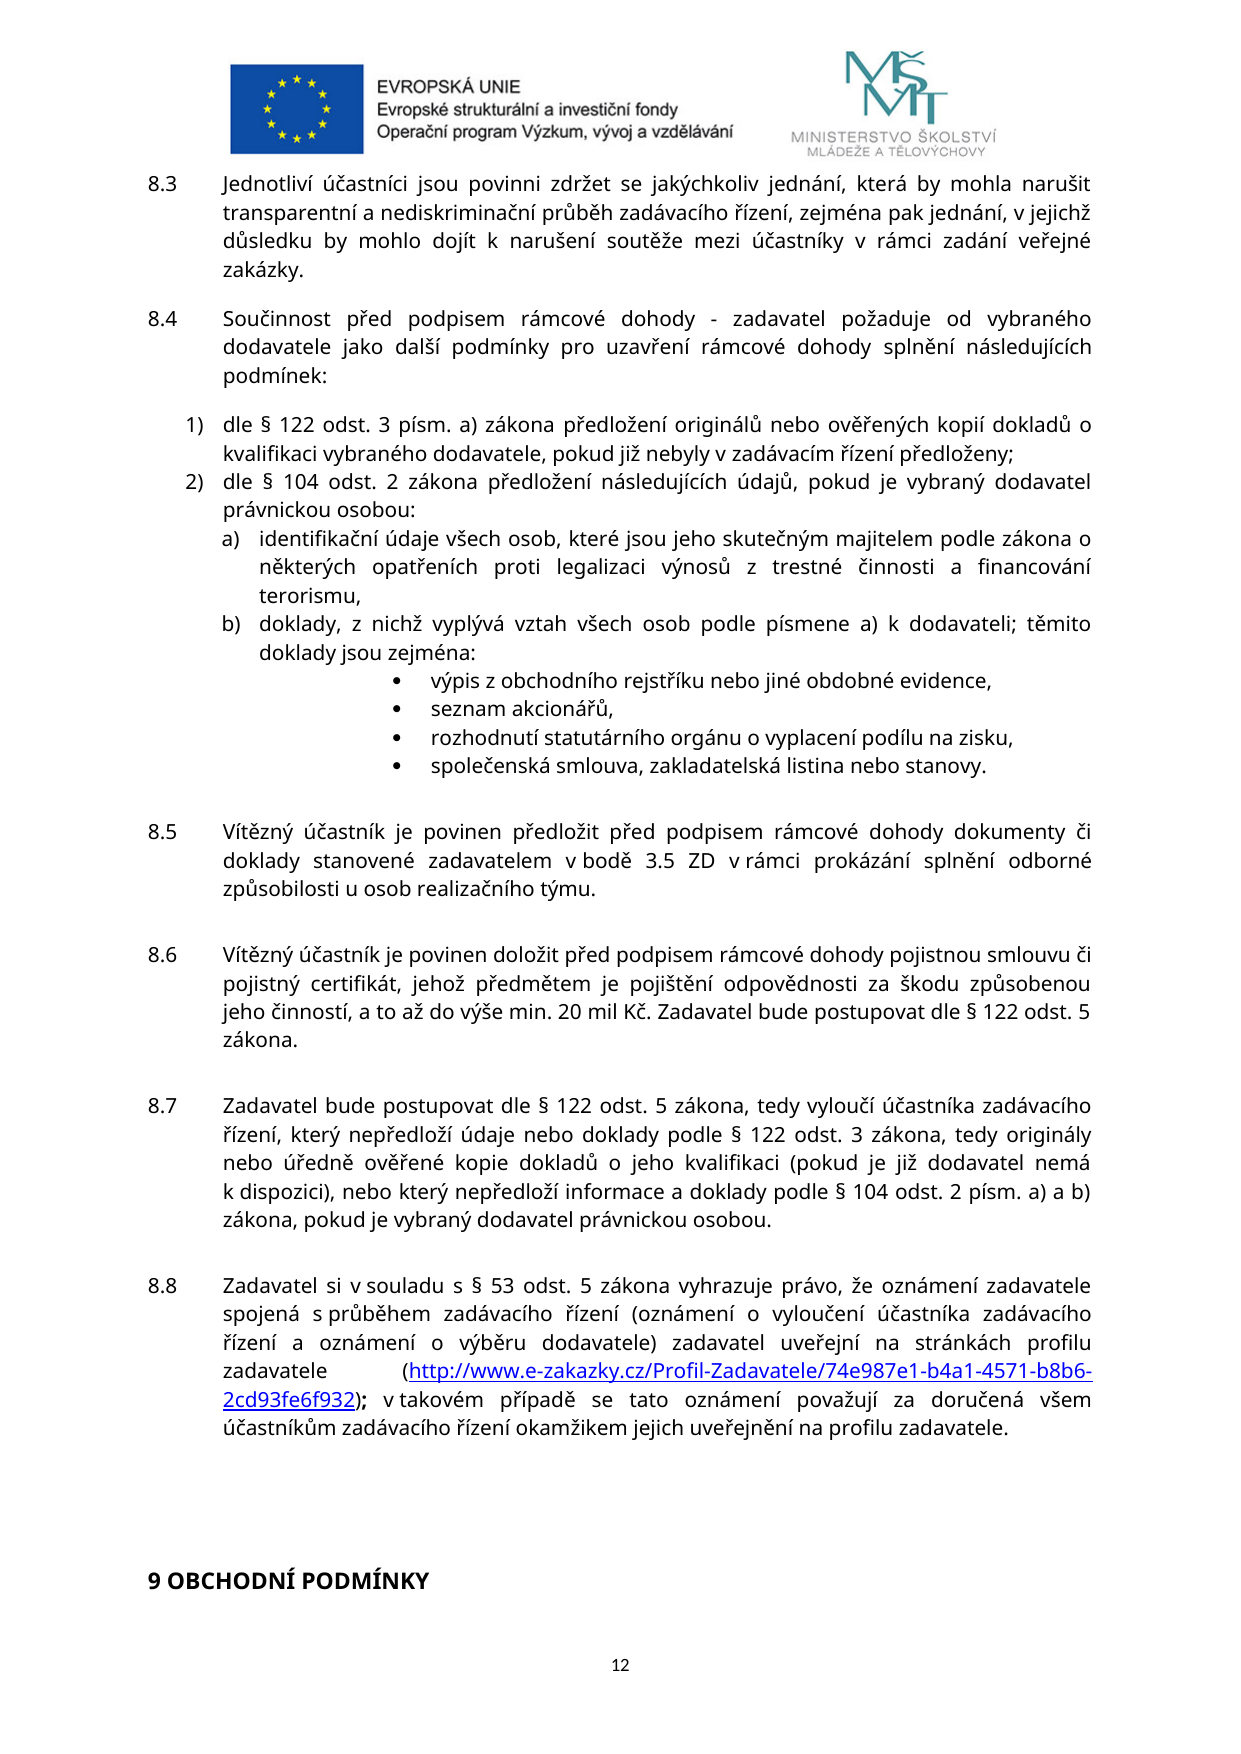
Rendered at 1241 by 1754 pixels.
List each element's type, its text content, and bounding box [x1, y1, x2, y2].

list seznam akcionářů, [393, 694, 1092, 723]
list Součinnost před podpisem rámcové dohody - zadavatel požaduje od vybraného dodavatele jako další podmínky pro uzavření rámcové dohody splnění následujících podmínek: [148, 304, 1092, 389]
list identifikační údaje všech osob, které jsou jeho skutečným majitelem podle zákona o některých opatřeních proti legalizaci výnosů z trestné činnosti a financování terorismu, [221, 524, 1092, 609]
list Zadavatel bude postupovat dle § 122 odst. 5 zákona, tedy vyloučí účastníka zadávacího řízení, který nepředloží údaje nebo doklady podle § 122 odst. 3 zákona, tedy originály nebo úředně ověřené kopie dokladů o jeho kvalifikaci (pokud je již dodavatel nemá k dispozici), nebo který nepředloží informace a doklady podle § 104 odst. 2 písm. a) a b) zákona, pokud je vybraný dodavatel právnickou osobou. [148, 1091, 1092, 1234]
text 9 Obchodní podmínky [148, 1564, 1092, 1596]
list doklady, z nichž vyplývá vztah všech osob podle písmene a) k dodavateli; těmito doklady jsou zejména: [221, 609, 1092, 666]
list dle § 122 odst. 3 písm. a) zákona předložení originálů nebo ověřených kopií dokladů o kvalifikaci vybraného dodavatele, pokud již nebyly v zadávacím řízení předloženy; [185, 410, 1092, 467]
picture [212, 42, 1013, 169]
list Zadavatel si v souladu s § 53 odst. 5 zákona vyhrazuje právo, že oznámení zadavatele spojená s průběhem zadávacího řízení (oznámení o vyloučení účastníka zadávacího řízení a oznámení o výběru dodavatele) zadavatel uveřejní na stránkách profilu zadavatele (http://www.e-zakazky.cz/Profil-Zadavatele/74e987e1-b4a1-4571-b8b6-2cd93fe6f932); v takovém případě se tato oznámení považují za doručená všem účastníkům zadávacího řízení okamžikem jejich uveřejnění na profilu zadavatele. [148, 1271, 1092, 1442]
list Vítězný účastník je povinen doložit před podpisem rámcové dohody pojistnou smlouvu či pojistný certifikát, jehož předmětem je pojištění odpovědnosti za škodu způsobenou jeho činností, a to až do výše min. 20 mil Kč. Zadavatel bude postupovat dle § 122 odst. 5 zákona. [148, 940, 1092, 1054]
list společenská smlouva, zakladatelská listina nebo stanovy. [393, 751, 1092, 780]
list Jednotliví účastníci jsou povinni zdržet se jakýchkoliv jednání, která by mohla narušit transparentní a nediskriminační průběh zadávacího řízení, zejména pak jednání, v jejichž důsledku by mohlo dojít k narušení soutěže mezi účastníky v rámci zadání veřejné zakázky. [148, 169, 1092, 283]
list rozhodnutí statutárního orgánu o vyplacení podílu na zisku, [393, 723, 1092, 751]
list dle § 104 odst. 2 zákona předložení následujících údajů, pokud je vybraný dodavatel právnickou osobou: [185, 467, 1092, 524]
list výpis z obchodního rejstříku nebo jiné obdobné evidence, [393, 666, 1092, 694]
list Vítězný účastník je povinen předložit před podpisem rámcové dohody dokumenty či doklady stanovené zadavatelem v bodě 3.5 ZD v rámci prokázání splnění odborné způsobilosti u osob realizačního týmu. [148, 817, 1092, 903]
